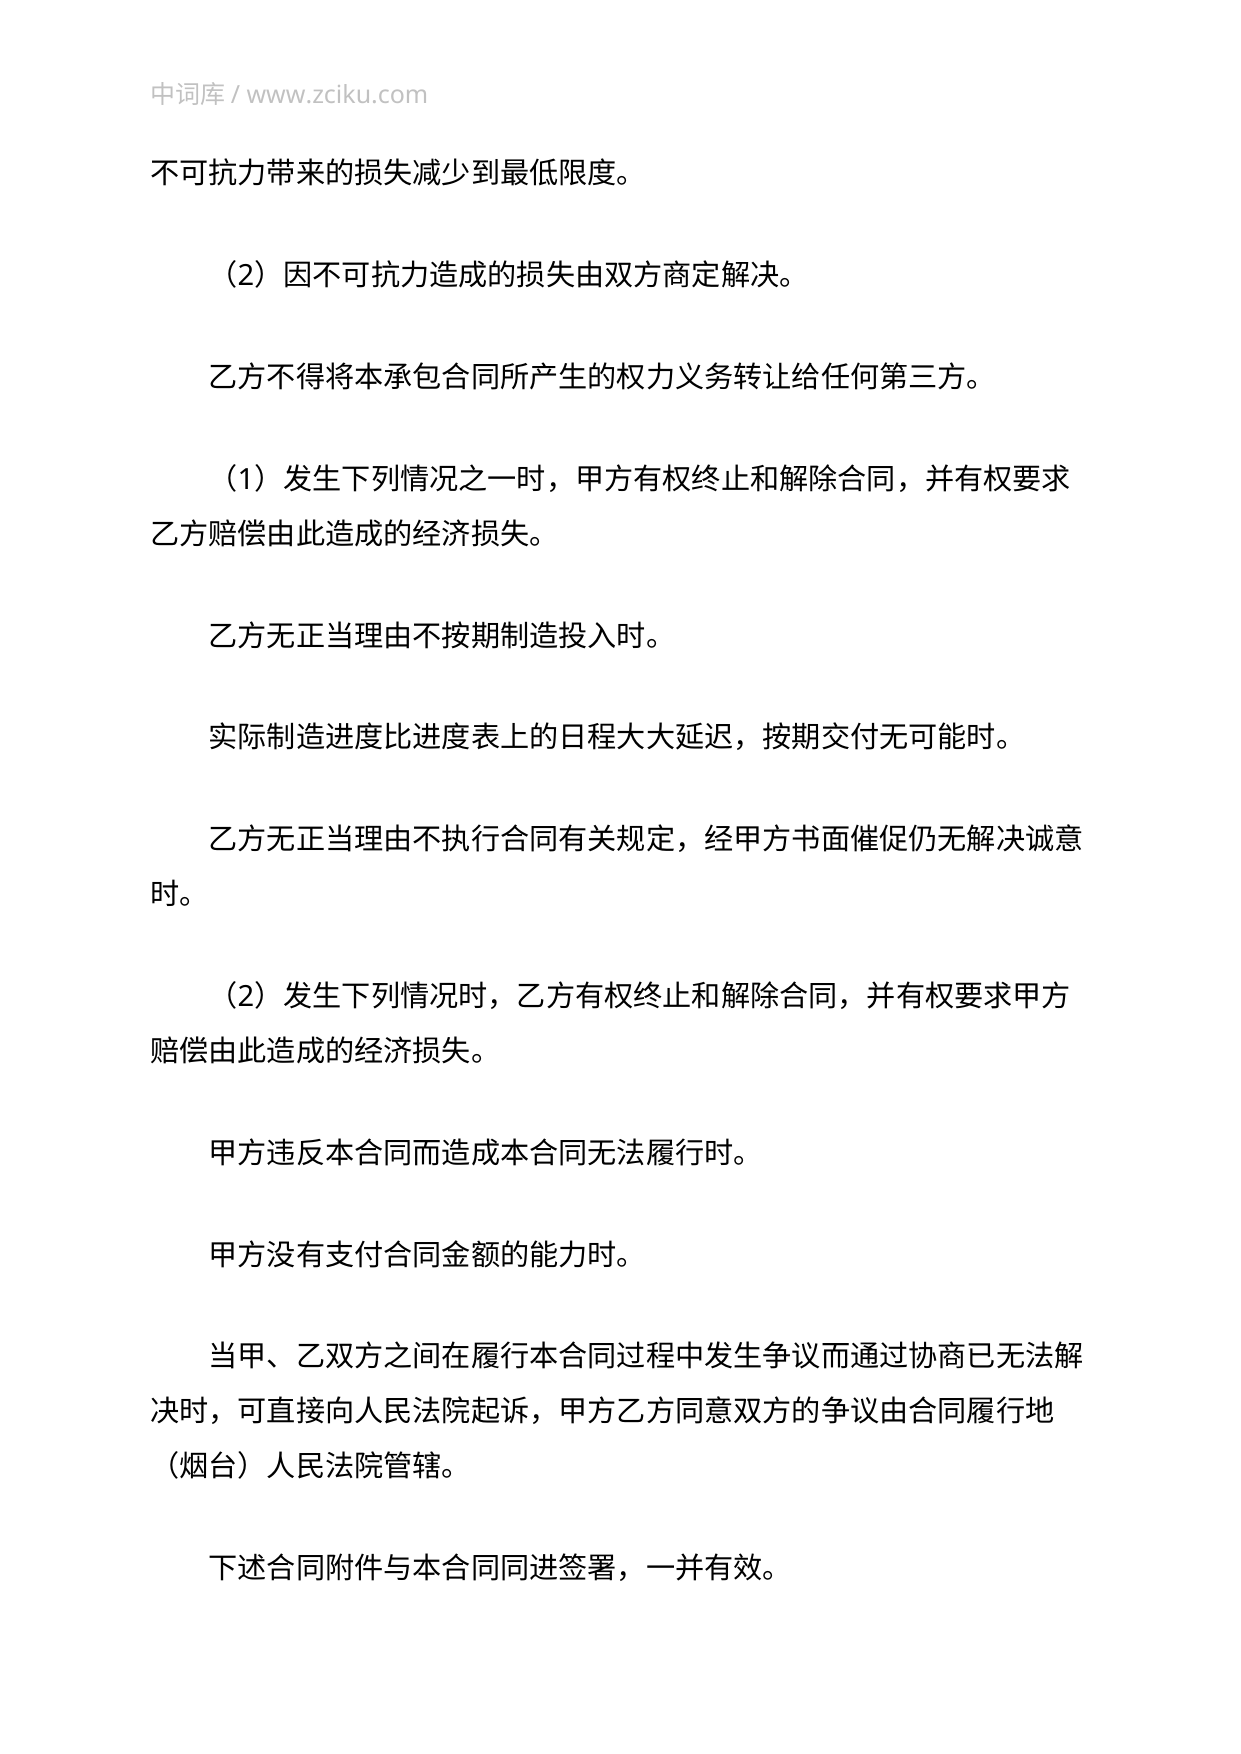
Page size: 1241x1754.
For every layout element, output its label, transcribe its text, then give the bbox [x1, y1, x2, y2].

text 甲方违反本合同而造成本合同无法履行时。 [150, 1129, 1090, 1172]
text （1）发生下列情况之一时，甲方有权终止和解除合同，并有权要求乙方赔偿由此造成的经济损失。 [150, 456, 1090, 553]
text （2）因不可抗力造成的损失由双方商定解决。 [150, 252, 1090, 294]
text 乙方不得将本承包合同所产生的权力义务转让给任何第三方。 [150, 354, 1090, 396]
text 甲方没有支付合同金额的能力时。 [150, 1231, 1090, 1273]
text 当甲、乙双方之间在履行本合同过程中发生争议而通过协商已无法解决时，可直接向人民法院起诉，甲方乙方同意双方的争议由合同履行地（烟台）人民法院管辖。 [150, 1333, 1090, 1485]
text 乙方无正当理由不按期制造投入时。 [150, 612, 1090, 654]
text （2）发生下列情况时，乙方有权终止和解除合同，并有权要求甲方赔偿由此造成的经济损失。 [150, 972, 1090, 1070]
text 下述合同附件与本合同同进签署，一并有效。 [150, 1544, 1090, 1587]
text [150, 150, 1090, 192]
text 乙方无正当理由不执行合同有关规定，经甲方书面催促仍无解决诚意时。 [150, 816, 1090, 913]
text 实际制造进度比进度表上的日程大大延迟，按期交付无可能时。 [150, 714, 1090, 756]
